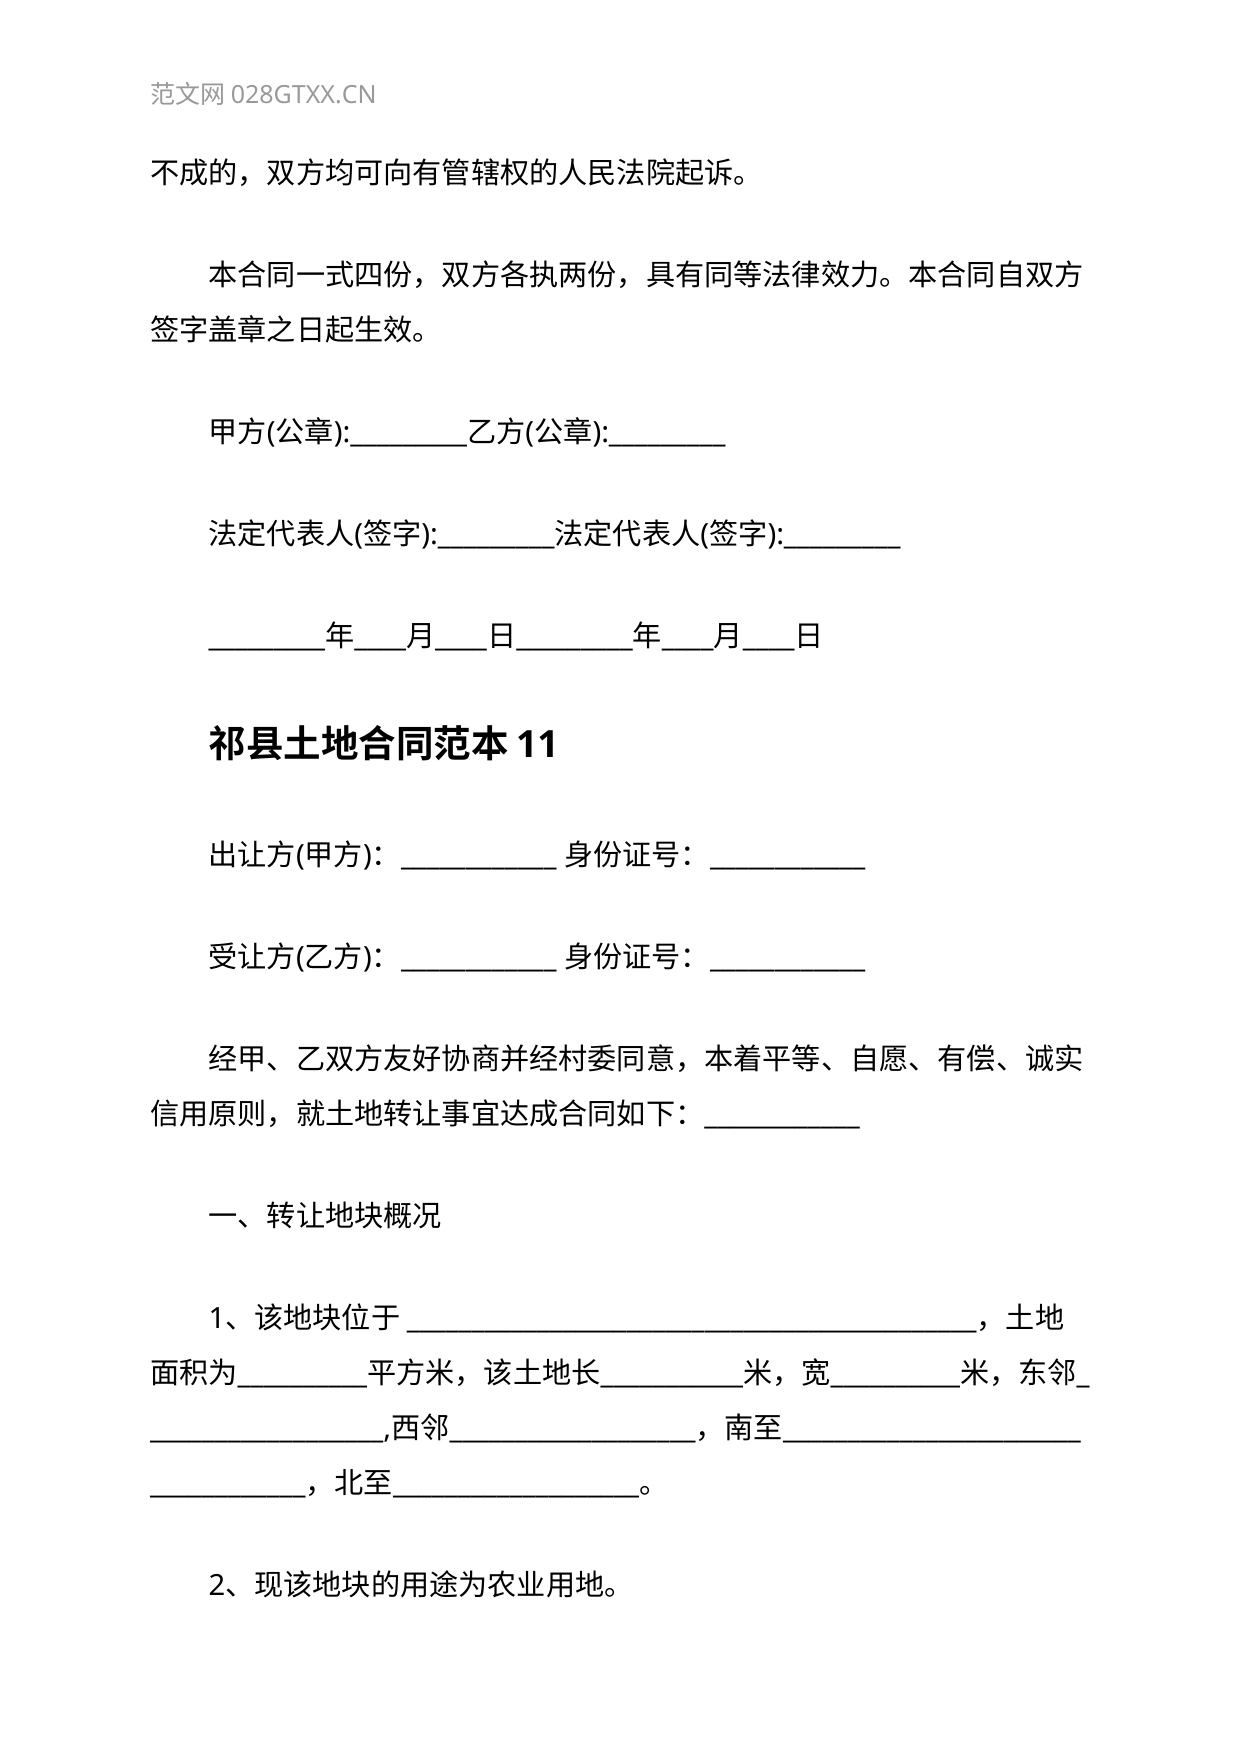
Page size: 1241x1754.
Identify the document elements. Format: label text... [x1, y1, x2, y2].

text 甲方(公章):_________乙方(公章):_________ [150, 408, 1090, 451]
text 受让方(乙方)：____________ 身份证号：____________ [150, 934, 1090, 976]
text _________年____月____日_________年____月____日 [150, 612, 1090, 655]
text 1、该地块位于 ____________________________________________，土地面积为__________平方米，该土地长___________米，宽__________米，东邻___________________,西邻___________________，南至___________________________________，北至___________________。 [150, 1294, 1090, 1502]
text 经甲、乙双方友好协商并经村委同意，本着平等、自愿、有偿、诚实信用原则，就土地转让事宜达成合同如下：____________ [150, 1036, 1090, 1133]
text 祁县土地合同范本11 [150, 714, 1090, 769]
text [150, 150, 1090, 192]
text 法定代表人(签字):_________法定代表人(签字):_________ [150, 510, 1090, 553]
text 一、转让地块概况 [150, 1193, 1090, 1235]
text 出让方(甲方)：____________ 身份证号：____________ [150, 832, 1090, 874]
text 2、现该地块的用途为农业用地。 [150, 1562, 1090, 1604]
text 本合同一式四份，双方各执两份，具有同等法律效力。本合同自双方签字盖章之日起生效。 [150, 252, 1090, 349]
